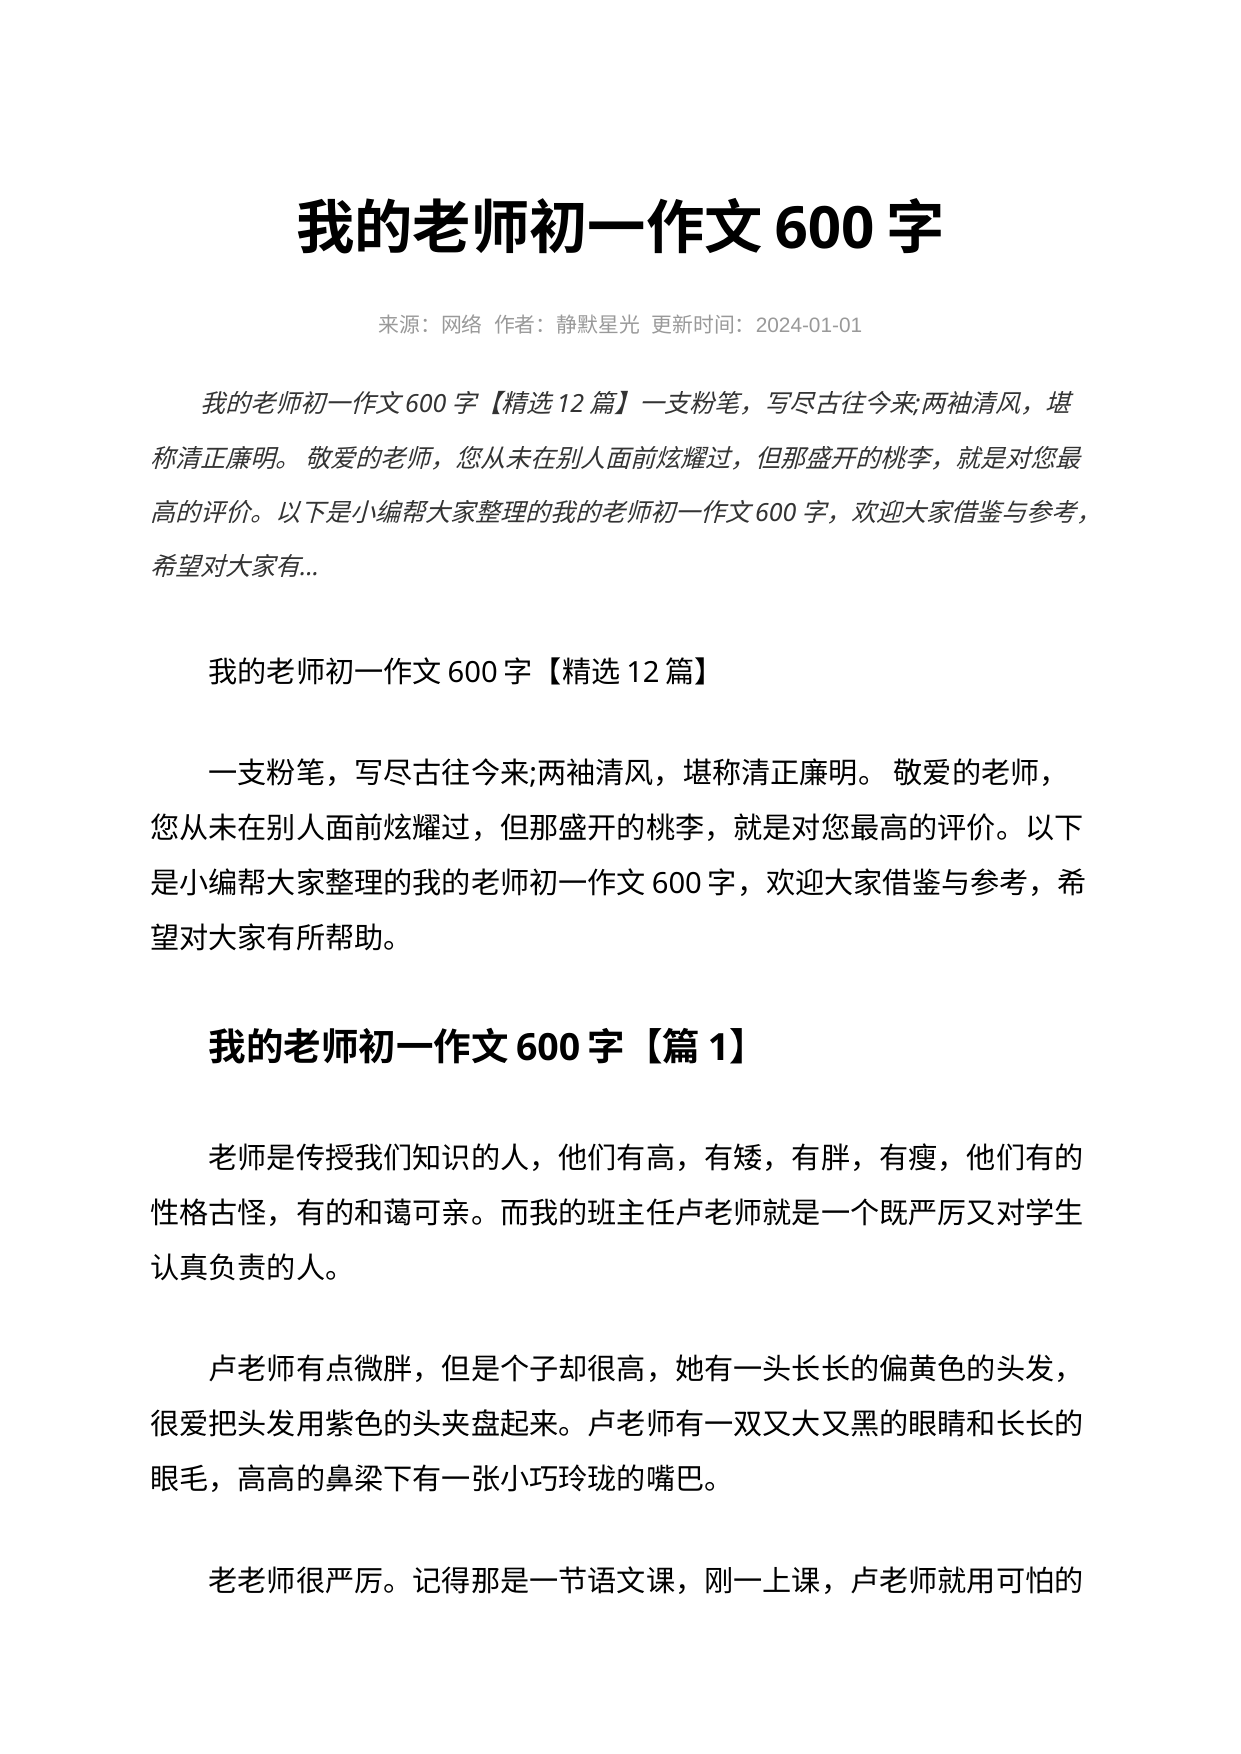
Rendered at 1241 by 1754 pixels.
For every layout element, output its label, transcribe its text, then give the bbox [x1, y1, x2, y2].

text 老师是传授我们知识的人，他们有高，有矮，有胖，有瘦，他们有的性格古怪，有的和蔼可亲。而我的班主任卢老师就是一个既严厉又对学生认真负责的人。 [150, 1134, 1090, 1286]
subtitle 我的老师初一作文600字 [150, 181, 1090, 266]
text 一支粉笔，写尽古往今来;两袖清风，堪称清正廉明。 敬爱的老师，您从未在别人面前炫耀过，但那盛开的桃李，就是对您最高的评价。以下是小编帮大家整理的我的老师初一作文600字，欢迎大家借鉴与参考，希望对大家有所帮助。 [150, 750, 1090, 957]
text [150, 1557, 1090, 1600]
text 卢老师有点微胖，但是个子却很高，她有一头长长的偏黄色的头发，很爱把头发用紫色的头夹盘起来。卢老师有一双又大又黑的眼睛和长长的眼毛，高高的鼻梁下有一张小巧玲珑的嘴巴。 [150, 1346, 1090, 1498]
text 我的老师初一作文600字【篇1】 [150, 1017, 1090, 1071]
text 我的老师初一作文600字【精选12篇】一支粉笔，写尽古往今来;两袖清风，堪称清正廉明。 敬爱的老师，您从未在别人面前炫耀过，但那盛开的桃李，就是对您最高的评价。以下是小编帮大家整理的我的老师初一作文600字，欢迎大家借鉴与参考，希望对大家有... [150, 384, 1090, 583]
text 来源：网络 作者：静默星光 更新时间：2024-01-01 [150, 313, 1090, 337]
text 我的老师初一作文600字【精选12篇】 [150, 648, 1090, 691]
